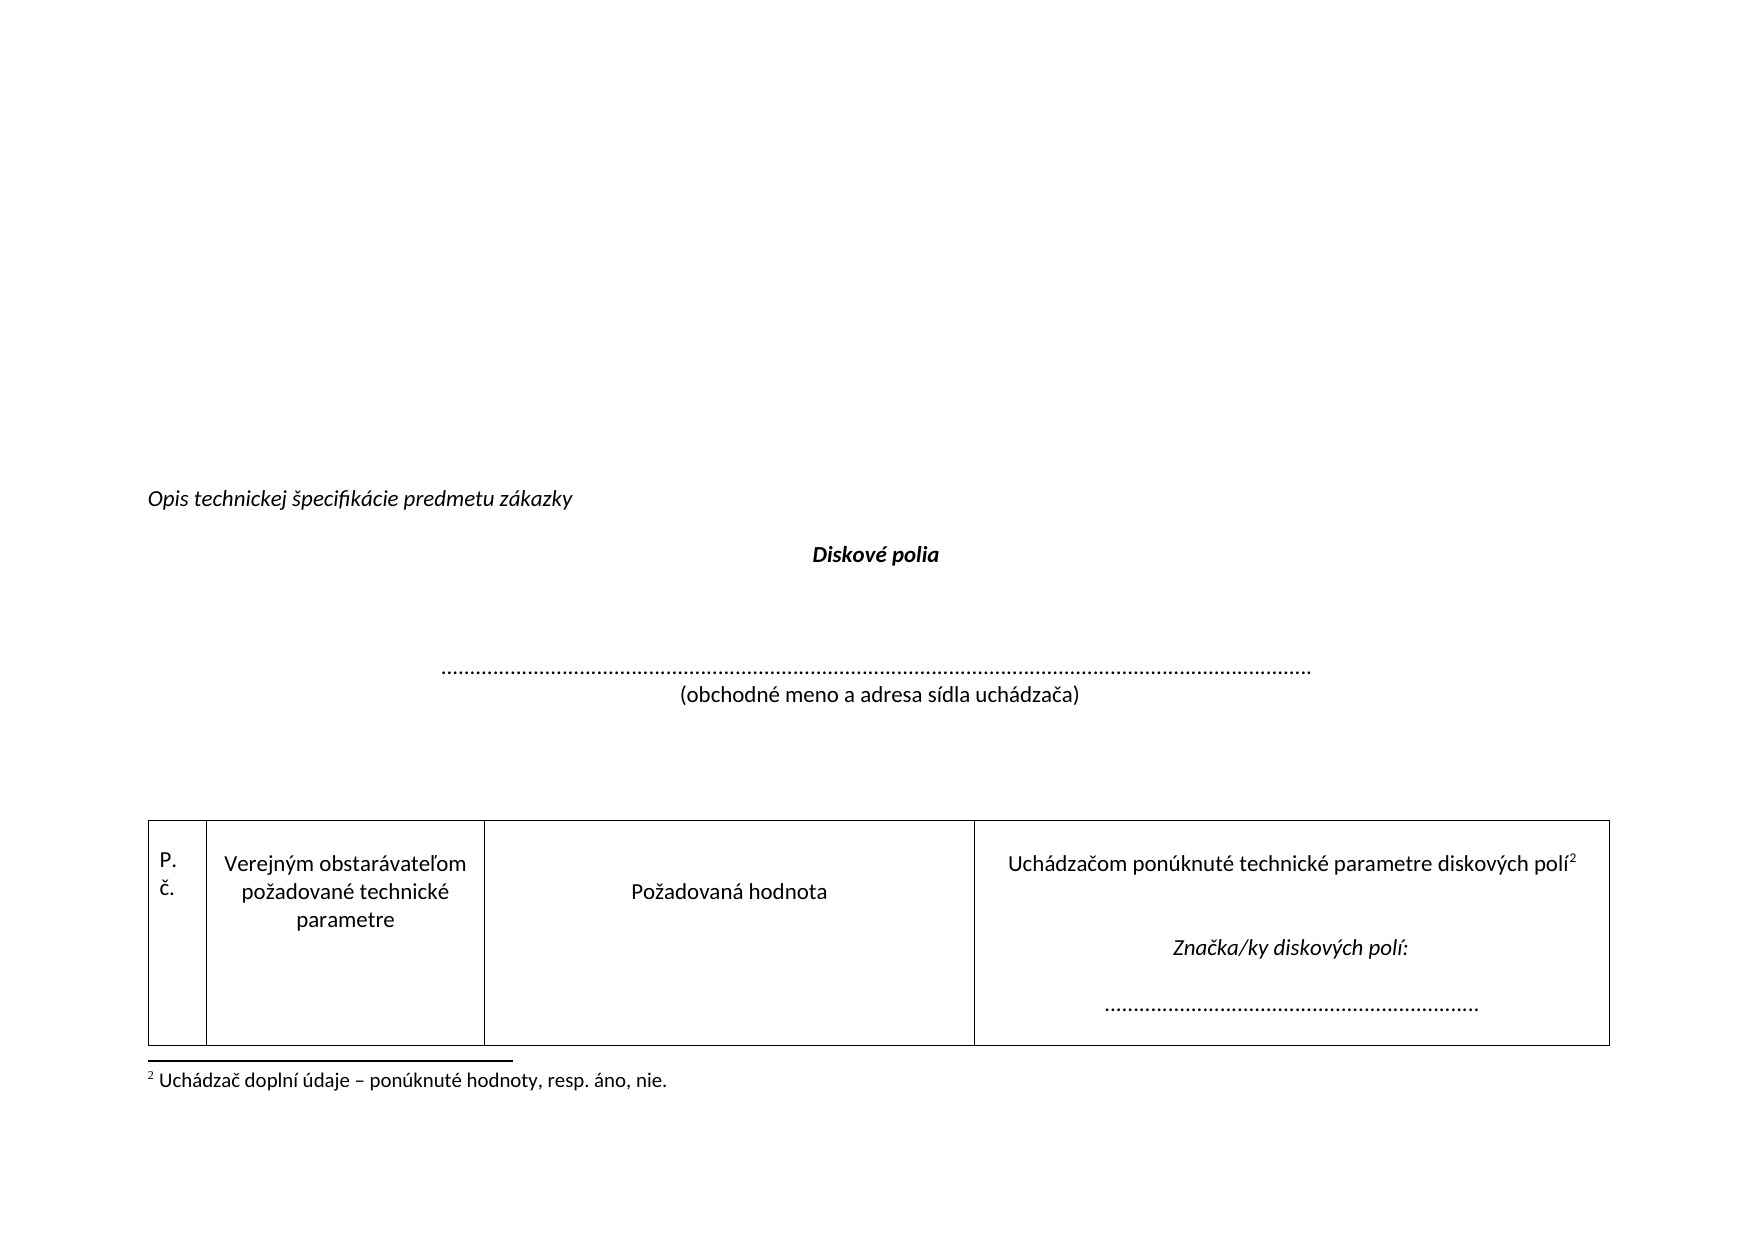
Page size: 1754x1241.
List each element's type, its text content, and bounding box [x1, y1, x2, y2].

table_header Uchádzačom ponúknuté technické parametre diskových polí Značka/ky diskových polí: ................................................................. [975, 821, 1609, 1045]
text Opis technickej špecifikácie predmetu zákazky [148, 484, 1606, 512]
text (obchodné meno a adresa sídla uchádzača) [148, 680, 1606, 708]
table_header Verejným obstarávateľom požadované technické parametre [207, 821, 484, 1045]
table_header Požadovaná hodnota [485, 821, 974, 1045]
text Diskové polia [148, 540, 1606, 568]
text ....................................................................................................................................................... [148, 652, 1606, 680]
table_header P. č. [149, 821, 206, 1045]
